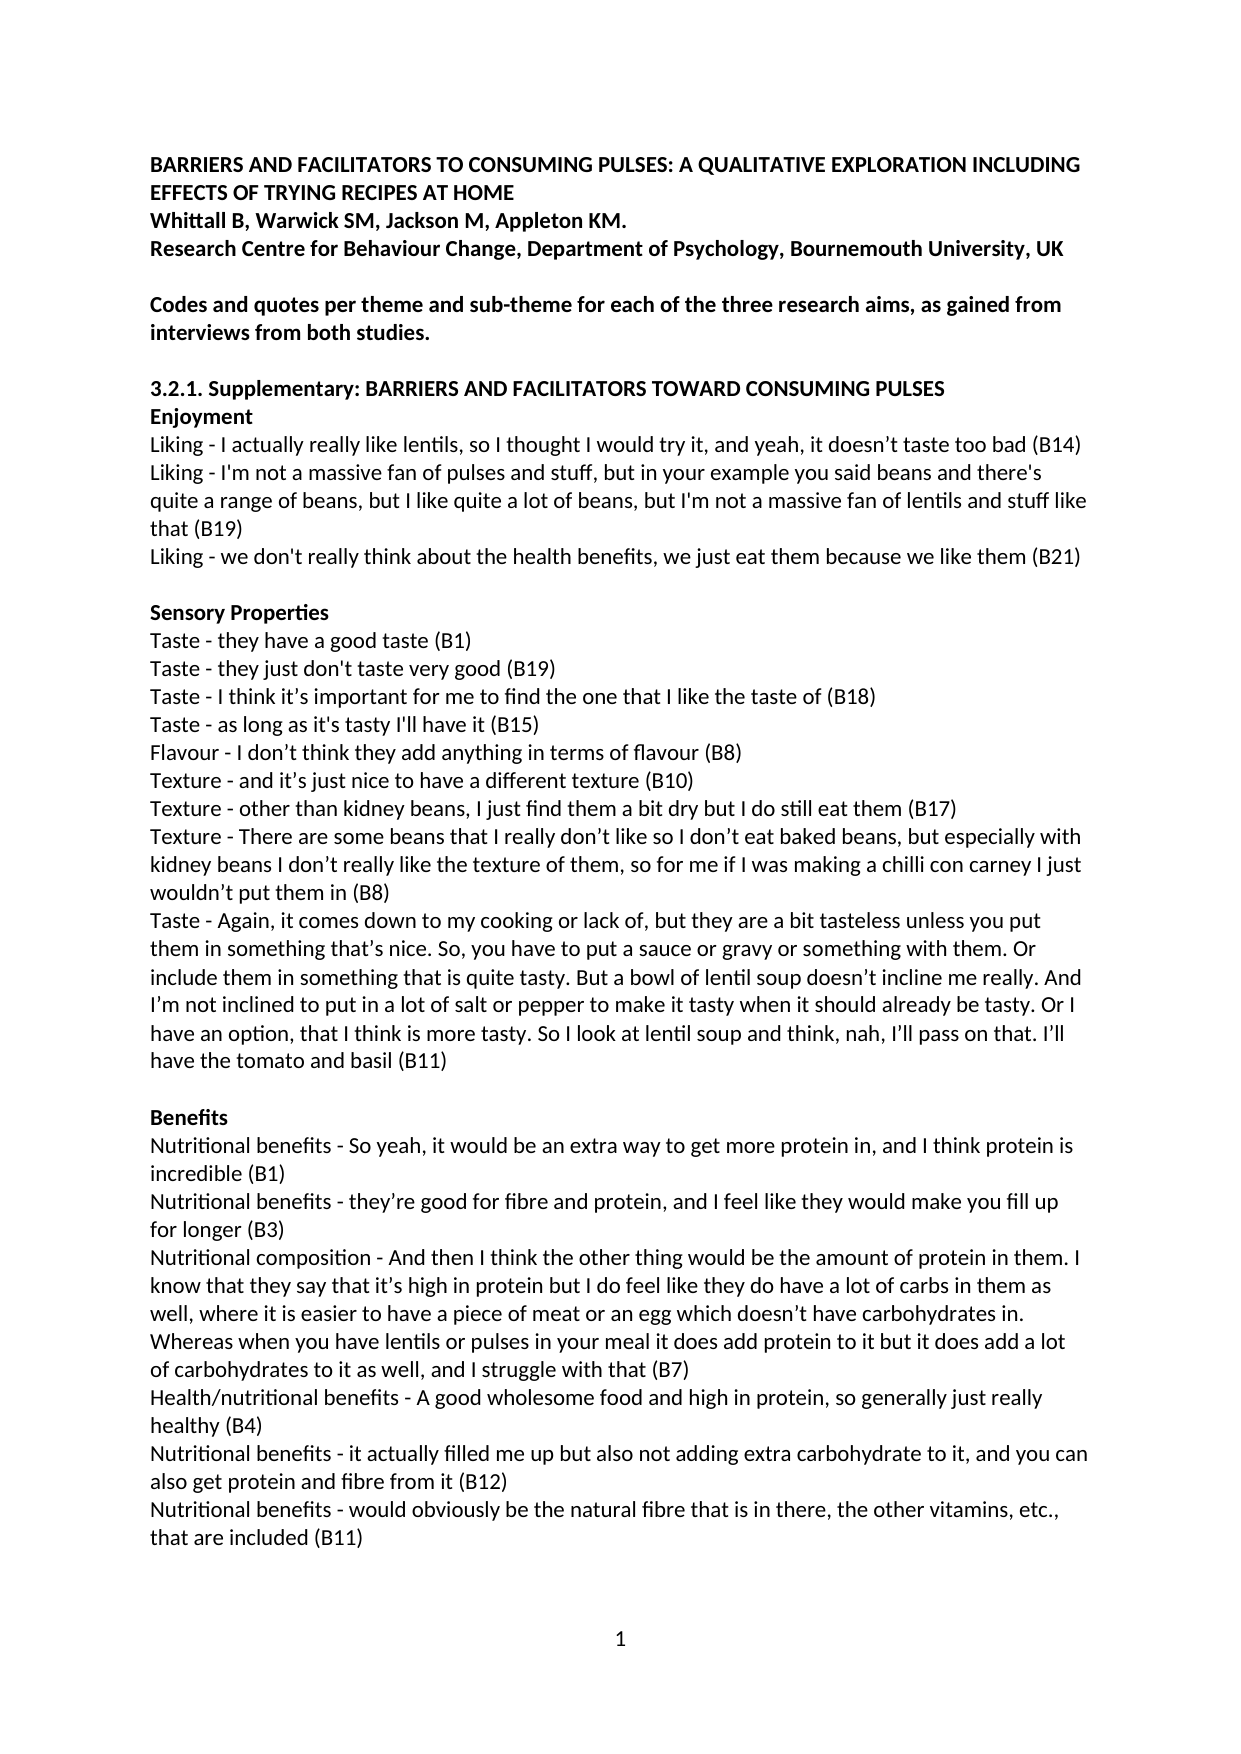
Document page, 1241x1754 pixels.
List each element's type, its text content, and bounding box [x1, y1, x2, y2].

text Nutritional benefits - they’re good for fibre and protein, and I feel like they would make you fill up for longer (B3) [150, 1187, 1090, 1243]
text Sensory Properties [150, 598, 1090, 626]
text Liking - I actually really like lentils, so I thought I would try it, and yeah, it doesn’t taste too bad (B14) [150, 430, 1090, 458]
text 3.2.1. Supplementary: BARRIERS AND FACILITATORS TOWARD CONSUMING PULSES [150, 374, 1090, 402]
text Health/nutritional benefits - A good wholesome food and high in protein, so generally just really healthy (B4) [150, 1383, 1090, 1439]
text Texture - other than kidney beans, I just find them a bit dry but I do still eat them (B17) [150, 794, 1090, 822]
text Taste - Again, it comes down to my cooking or lack of, but they are a bit tasteless unless you put them in something that’s nice. So, you have to put a sauce or gravy or something with them. Or include them in something that is quite tasty. But a bowl of lentil soup doesn’t incline me really. And I’m not inclined to put in a lot of salt or pepper to make it tasty when it should already be tasty. Or I have an option, that I think is more tasty. So I look at lentil soup and think, nah, I’ll pass on that. I’ll have the tomato and basil (B11) [150, 907, 1090, 1075]
text Taste - as long as it's tasty I'll have it (B15) [150, 710, 1090, 738]
text Codes and quotes per theme and sub-theme for each of the three research aims, as gained from interviews from both studies. [150, 290, 1090, 346]
text Texture - and it’s just nice to have a different texture (B10) [150, 766, 1090, 794]
text Liking - we don't really think about the health benefits, we just eat them because we like them (B21) [150, 542, 1090, 570]
text BARRIERS AND FACILITATORS TO CONSUMING PULSES: A QUALITATIVE EXPLORATION INCLUDING EFFECTS OF TRYING RECIPES AT HOME [150, 150, 1090, 206]
text Benefits [150, 1103, 1090, 1131]
text Taste - they have a good taste (B1) [150, 626, 1090, 654]
text Nutritional benefits - would obviously be the natural fibre that is in there, the other vitamins, etc., that are included (B11) [150, 1495, 1090, 1551]
text Research Centre for Behaviour Change, Department of Psychology, Bournemouth University, UK [150, 234, 1090, 262]
text Nutritional benefits - it actually filled me up but also not adding extra carbohydrate to it, and you can also get protein and fibre from it (B12) [150, 1439, 1090, 1495]
text Taste - I think it’s important for me to find the one that I like the taste of (B18) [150, 682, 1090, 710]
text Liking - I'm not a massive fan of pulses and stuff, but in your example you said beans and there's quite a range of beans, but I like quite a lot of beans, but I'm not a massive fan of lentils and stuff like that (B19) [150, 458, 1090, 542]
text Flavour - I don’t think they add anything in terms of flavour (B8) [150, 738, 1090, 766]
text Whittall B, Warwick SM, Jackson M, Appleton KM. [150, 206, 1090, 234]
text Enjoyment [150, 402, 1090, 430]
text Nutritional composition - And then I think the other thing would be the amount of protein in them. I know that they say that it’s high in protein but I do feel like they do have a lot of carbs in them as well, where it is easier to have a piece of meat or an egg which doesn’t have carbohydrates in. Whereas when you have lentils or pulses in your meal it does add protein to it but it does add a lot of carbohydrates to it as well, and I struggle with that (B7) [150, 1243, 1090, 1383]
text Texture - There are some beans that I really don’t like so I don’t eat baked beans, but especially with kidney beans I don’t really like the texture of them, so for me if I was making a chilli con carney I just wouldn’t put them in (B8) [150, 822, 1090, 907]
text Taste - they just don't taste very good (B19) [150, 654, 1090, 682]
text Nutritional benefits - So yeah, it would be an extra way to get more protein in, and I think protein is incredible (B1) [150, 1131, 1090, 1187]
